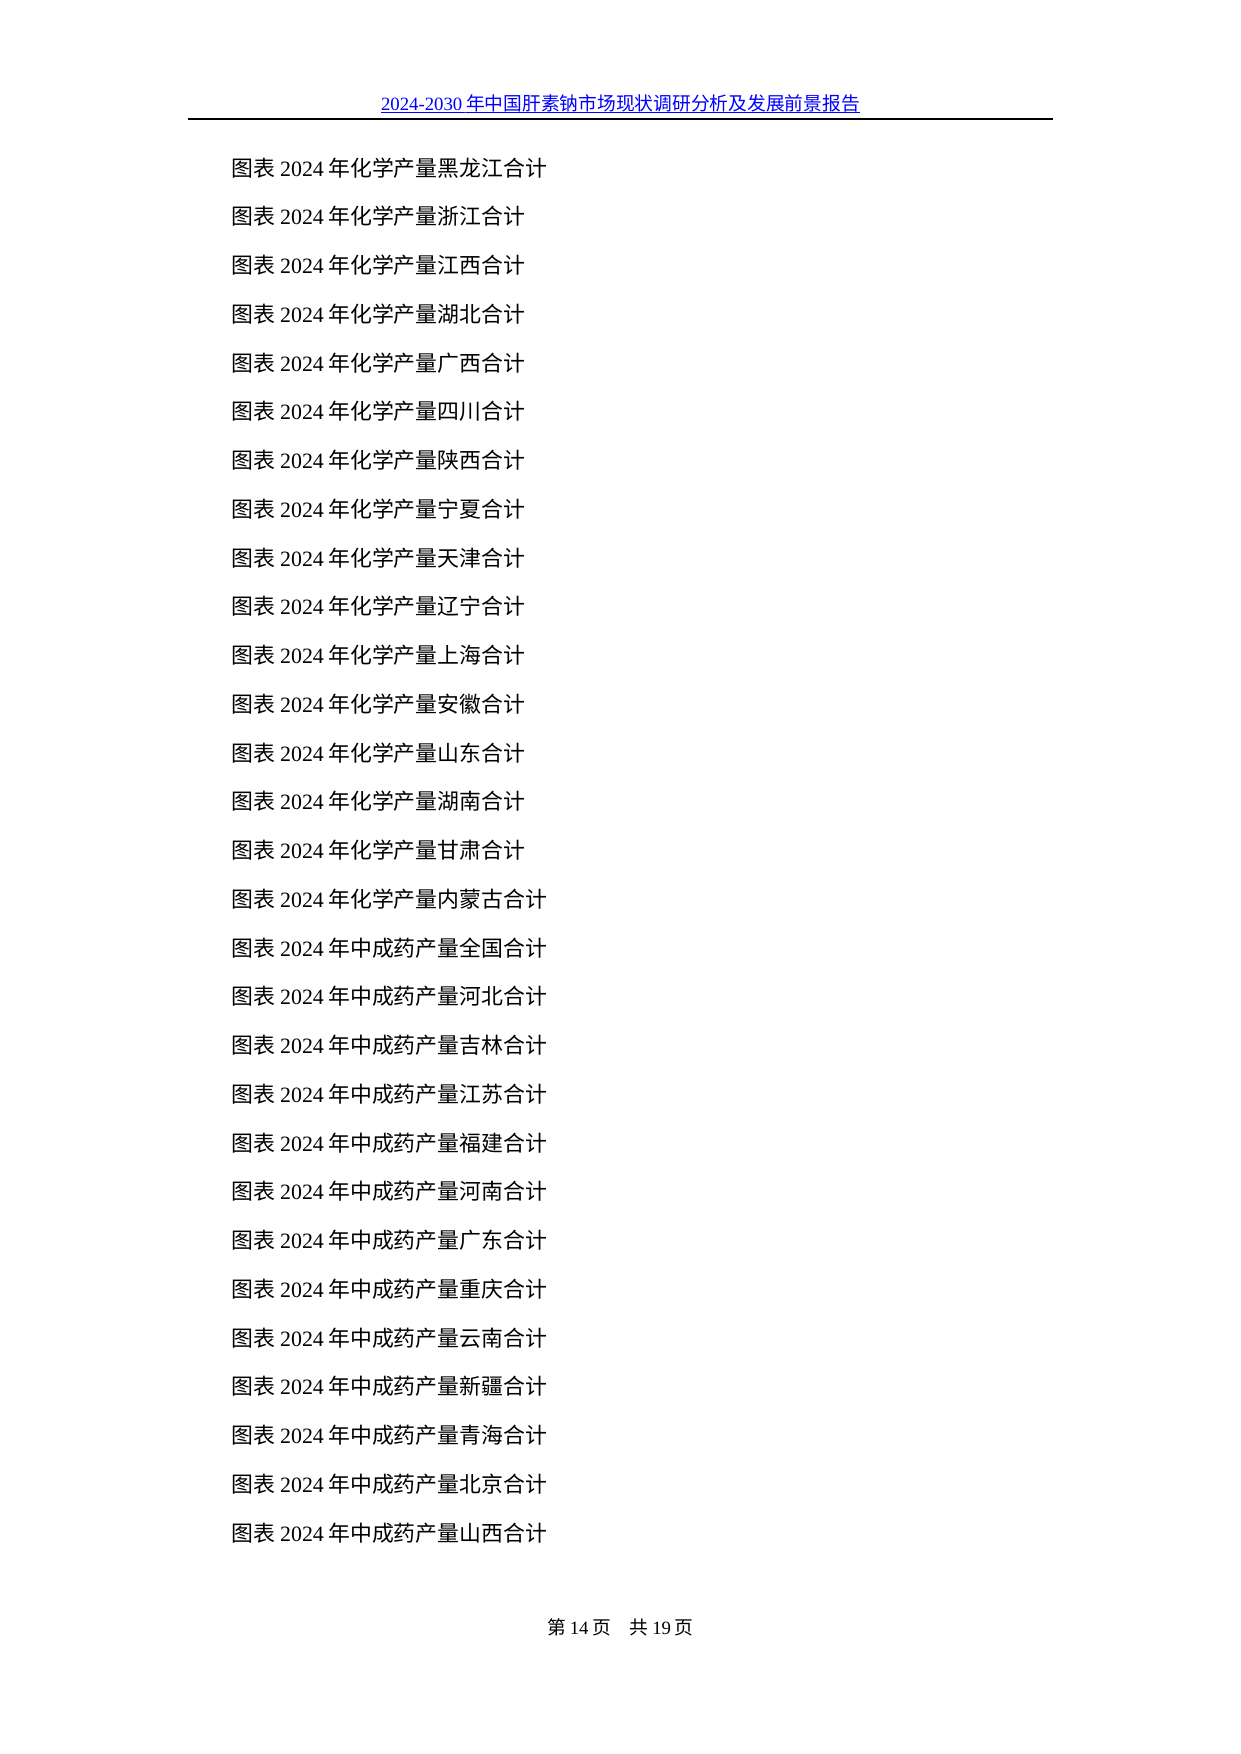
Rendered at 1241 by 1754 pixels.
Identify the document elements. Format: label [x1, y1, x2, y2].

text [187, 150, 1053, 1548]
